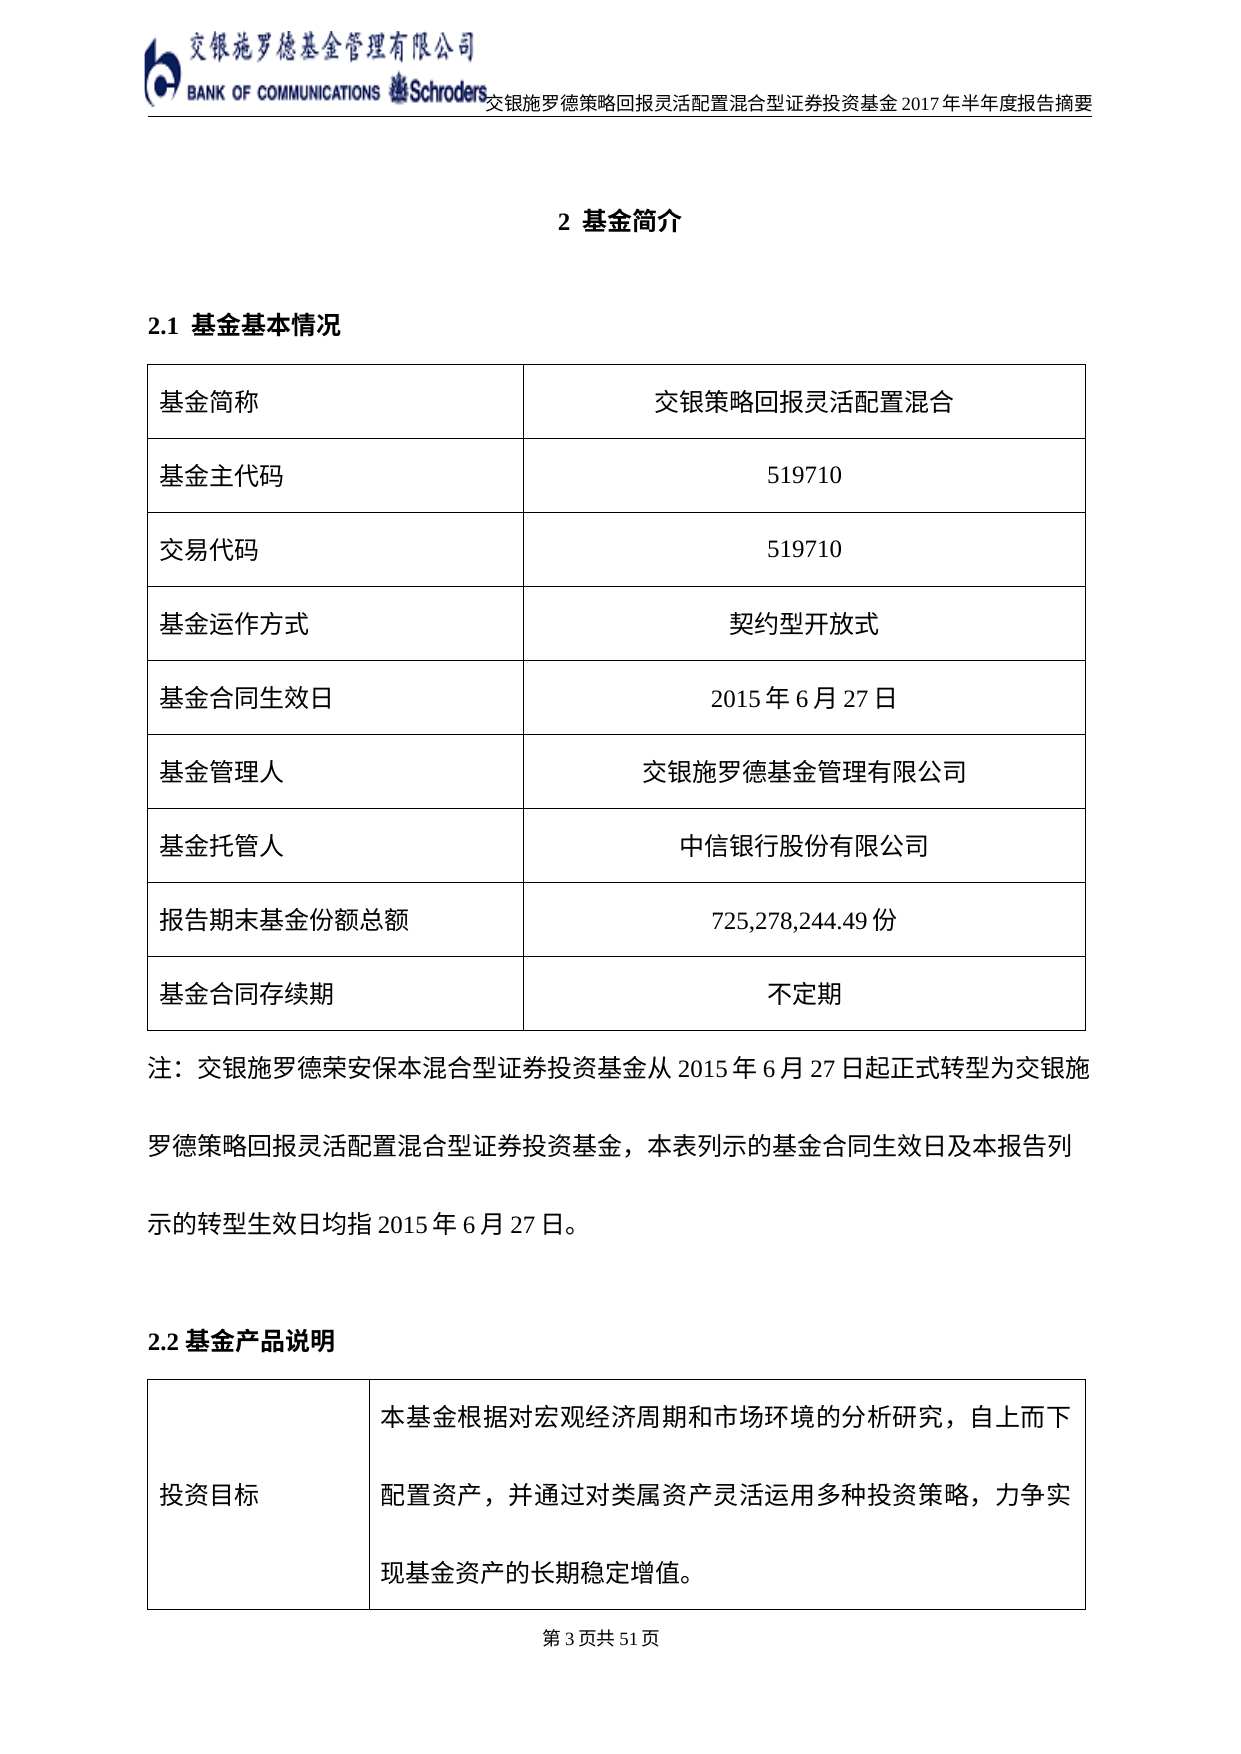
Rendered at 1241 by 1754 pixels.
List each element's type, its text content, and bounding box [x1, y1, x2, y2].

subtitle 2.2 基金产品说明 [148, 1307, 1092, 1372]
table_cell 基金运作方式 [148, 587, 523, 660]
table_cell 报告期末基金份额总额 [148, 883, 523, 956]
table_header 投资目标 [148, 1380, 369, 1609]
table_cell 基金合同生效日 [148, 661, 523, 734]
table_cell 519710 [524, 439, 1085, 512]
text 注：交银施罗德荣安保本混合型证券投资基金从2015年6月27日起正式转型为交银施罗德策略回报灵活配置混合型证券投资基金，本表列示的基金合同生效日及本报告列示的转型生效日均指2015年6月27日。 [148, 1034, 1092, 1255]
table_cell 交银施罗德基金管理有限公司 [524, 735, 1085, 808]
table_header 交银策略回报灵活配置混合 [524, 365, 1085, 438]
table_cell 基金管理人 [148, 735, 523, 808]
table_cell 基金主代码 [148, 439, 523, 512]
table_header 基金简称 [148, 365, 523, 438]
table_cell 基金合同存续期 [148, 957, 523, 1030]
table_cell 不定期 [524, 957, 1085, 1030]
subtitle 2 基金简介 [148, 187, 1092, 252]
table_cell 2015年6月27日 [524, 661, 1085, 734]
table_cell 基金托管人 [148, 809, 523, 882]
table_cell 中信银行股份有限公司 [524, 809, 1085, 882]
table_header 本基金根据对宏观经济周期和市场环境的分析研究，自上而下配置资产，并通过对类属资产灵活运用多种投资策略，力争实现基金资产的长期稳定增值。 [370, 1380, 1085, 1609]
table_cell 契约型开放式 [524, 587, 1085, 660]
table_cell 725,278,244.49份 [524, 883, 1085, 956]
picture [144, 31, 487, 107]
table_cell 交易代码 [148, 513, 523, 586]
subtitle 2.1 基金基本情况 [148, 291, 1092, 356]
table_cell 519710 [524, 513, 1085, 586]
